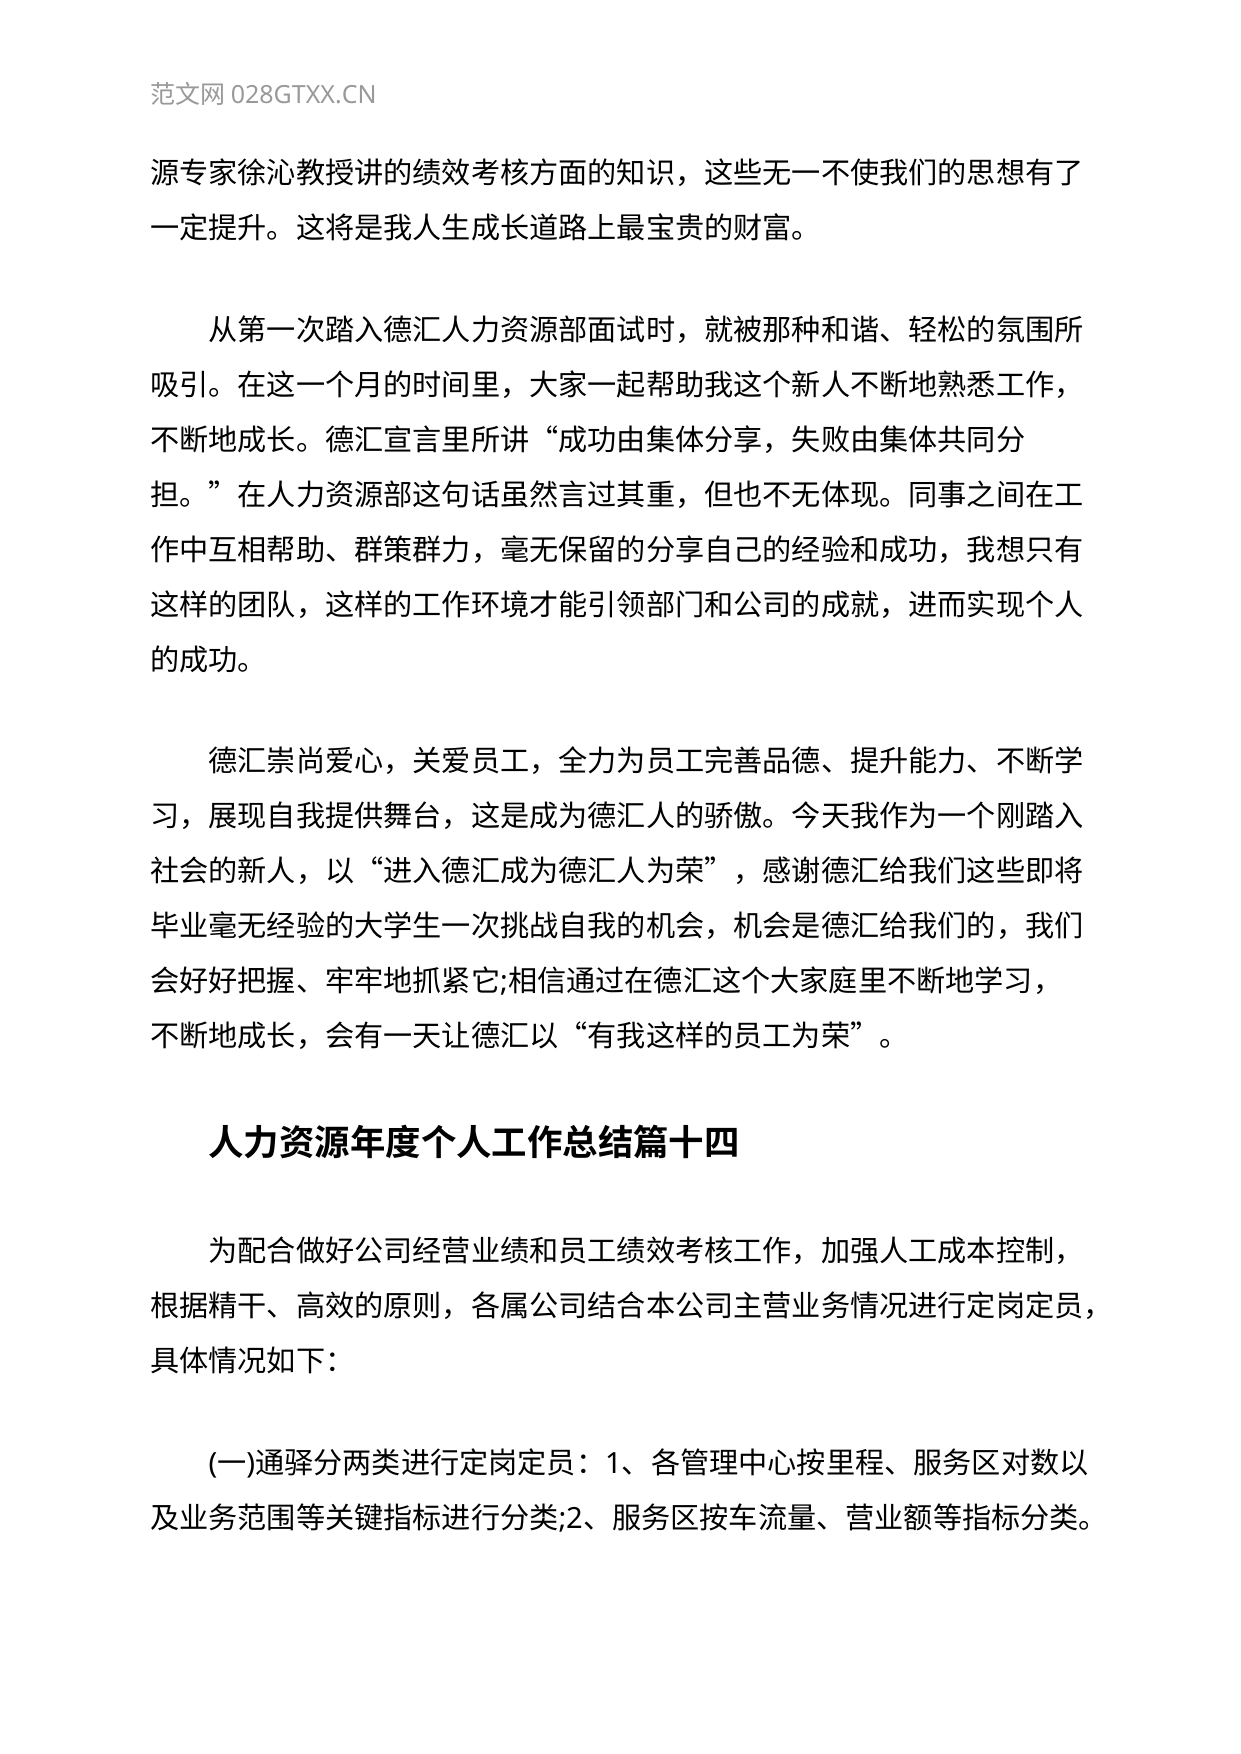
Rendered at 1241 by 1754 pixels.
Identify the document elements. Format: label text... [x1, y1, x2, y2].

text 为配合做好公司经营业绩和员工绩效考核工作，加强人工成本控制，根据精干、高效的原则，各属公司结合本公司主营业务情况进行定岗定员，具体情况如下： [150, 1228, 1090, 1380]
text 德汇崇尚爱心，关爱员工，全力为员工完善品德、提升能力、不断学习，展现自我提供舞台，这是成为德汇人的骄傲。今天我作为一个刚踏入社会的新人，以“进入德汇成为德汇人为荣”，感谢德汇给我们这些即将毕业毫无经验的大学生一次挑战自我的机会，机会是德汇给我们的，我们会好好把握、牢牢地抓紧它;相信通过在德汇这个大家庭里不断地学习，不断地成长，会有一天让德汇以“有我这样的员工为荣”。 [150, 738, 1090, 1055]
text (一)通驿分两类进行定岗定员：1、各管理中心按里程、服务区对数以及业务范围等关键指标进行分类;2、服务区按车流量、营业额等指标分类。 [150, 1439, 1090, 1537]
text 从第一次踏入德汇人力资源部面试时，就被那种和谐、轻松的氛围所吸引。在这一个月的时间里，大家一起帮助我这个新人不断地熟悉工作，不断地成长。德汇宣言里所讲“成功由集体分享，失败由集体共同分担。”在人力资源部这句话虽然言过其重，但也不无体现。同事之间在工作中互相帮助、群策群力，毫无保留的分享自己的经验和成功，我想只有这样的团队，这样的工作环境才能引领部门和公司的成就，进而实现个人的成功。 [150, 307, 1090, 678]
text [150, 150, 1090, 247]
text 人力资源年度个人工作总结篇十四 [150, 1114, 1090, 1165]
